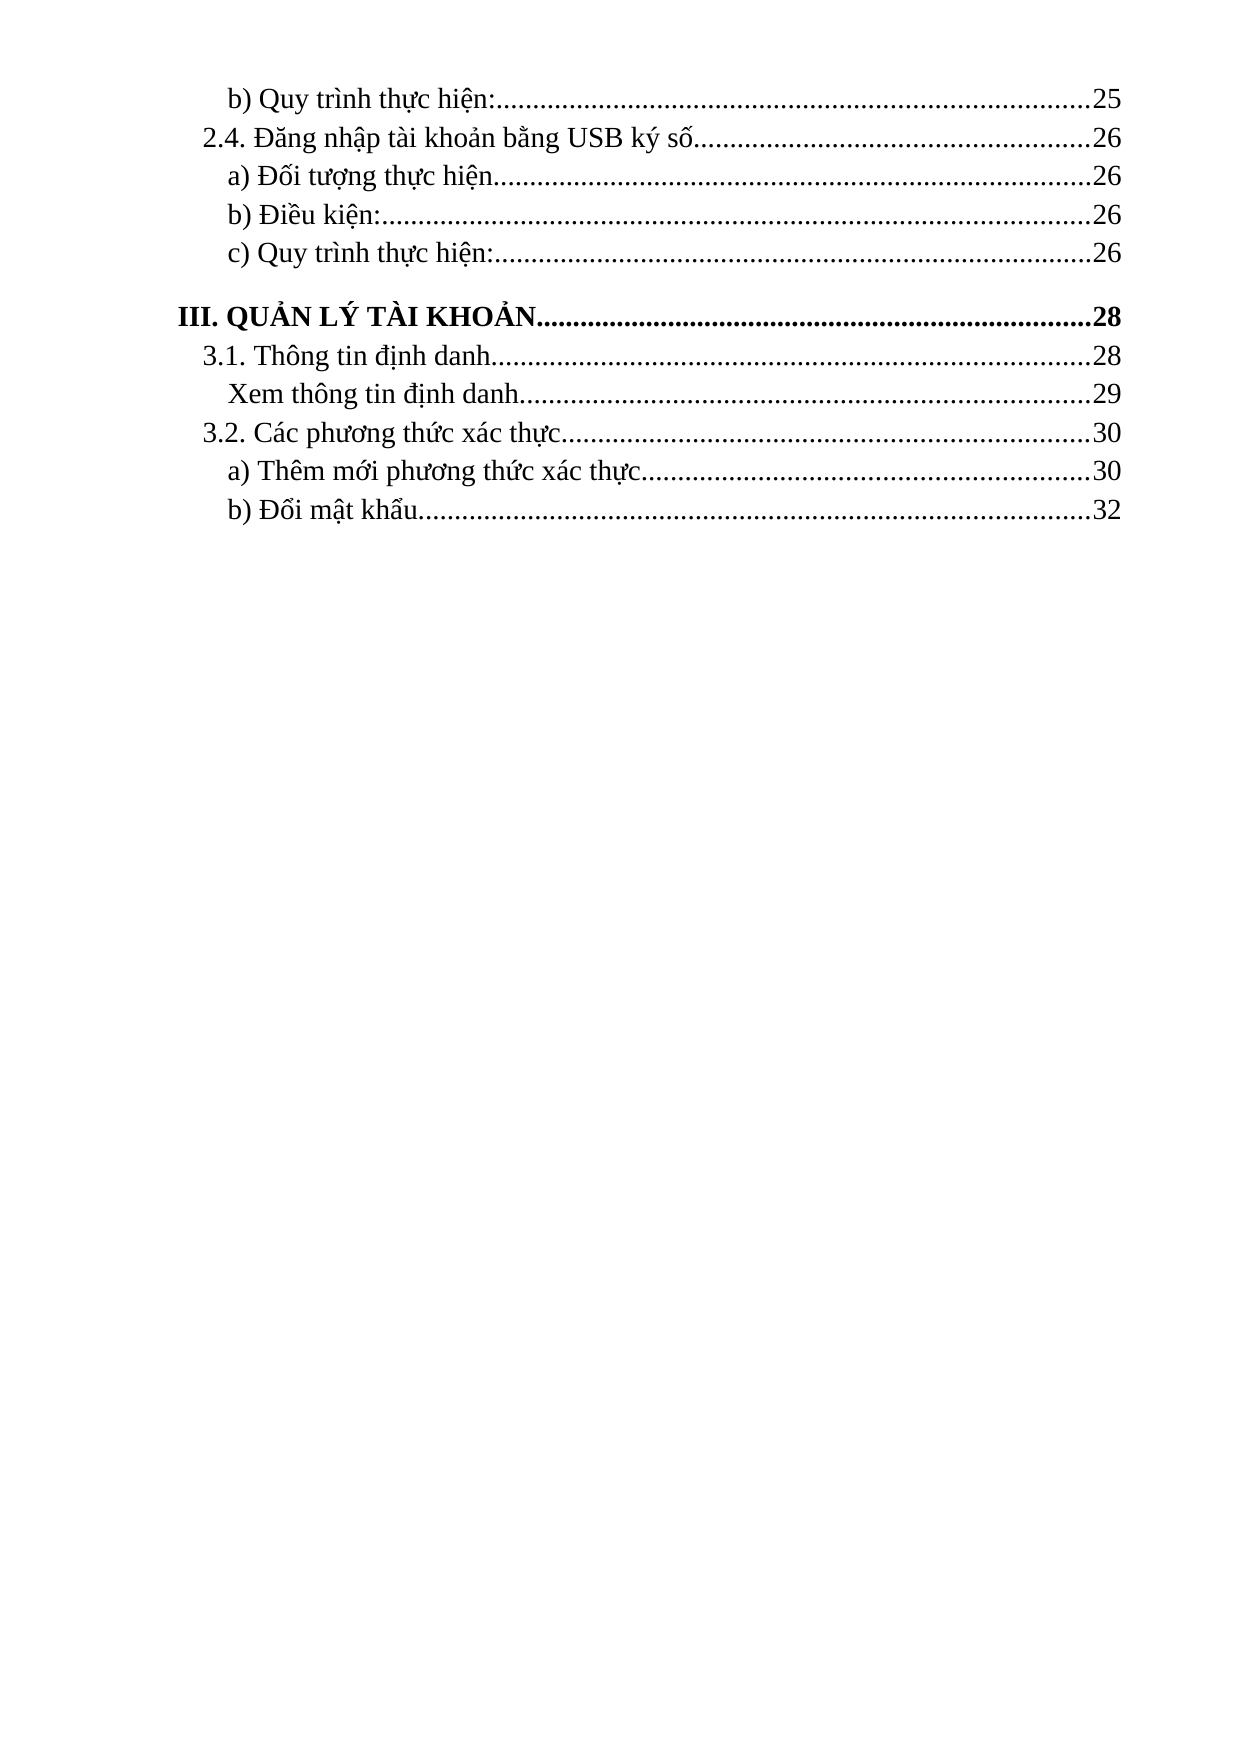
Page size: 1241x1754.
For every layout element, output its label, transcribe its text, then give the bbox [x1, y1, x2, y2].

text III. QUẢN LÝ TÀI KHOẢN 28 [177, 299, 1122, 333]
text c) Quy trình thực hiện: 26 [227, 236, 1122, 269]
text 3.1. Thông tin định danh 28 [202, 338, 1122, 371]
text b) Quy trình thực hiện: 25 [227, 81, 1122, 115]
text 2.4. Đăng nhập tài khoản bằng USB ký số 26 [202, 120, 1122, 153]
text b) Đổi mật khẩu 32 [227, 492, 1122, 525]
text 3.2. Các phương thức xác thực 30 [202, 415, 1122, 448]
text b) Điều kiện: 26 [227, 197, 1122, 231]
text a) Đối tượng thực hiện 26 [227, 158, 1122, 192]
text Xem thông tin định danh 29 [227, 376, 1122, 410]
text a) Thêm mới phương thức xác thực 30 [227, 453, 1122, 487]
